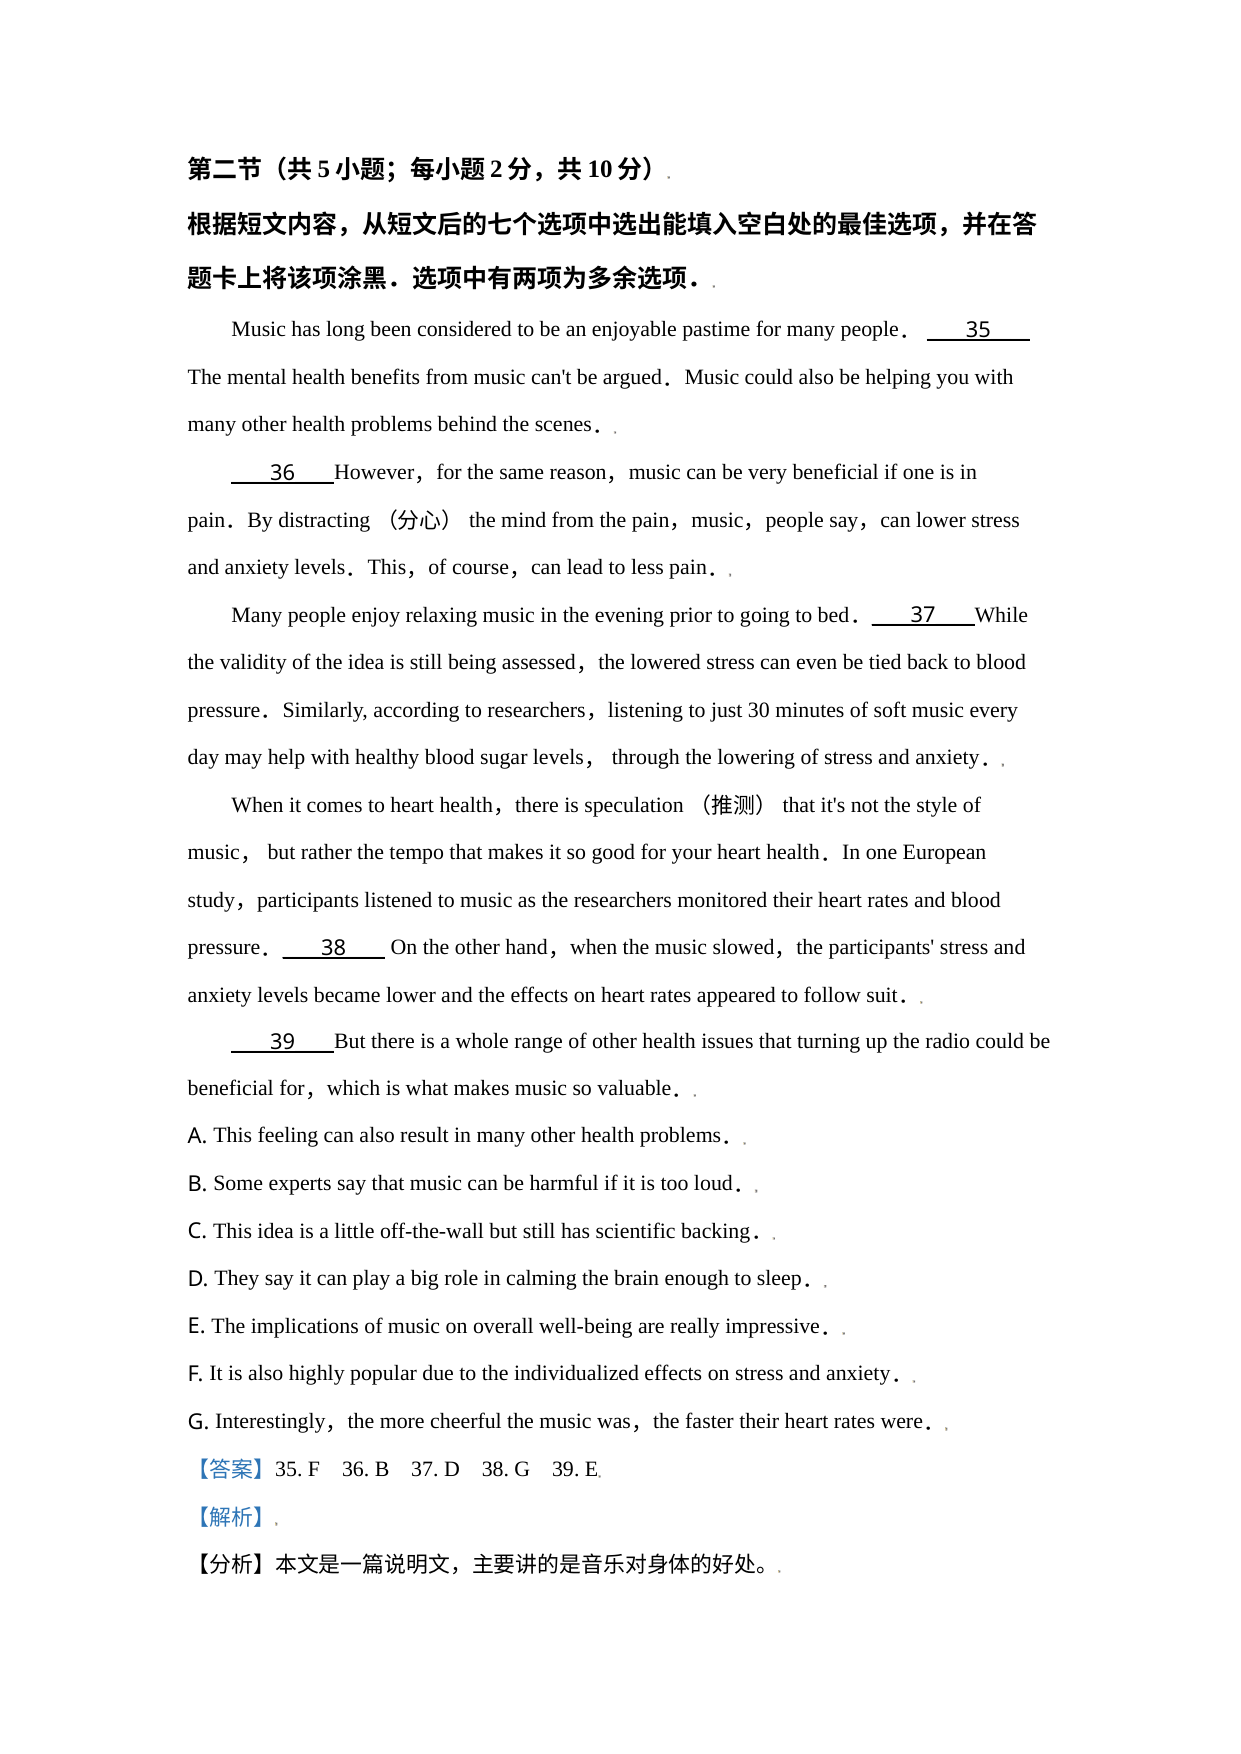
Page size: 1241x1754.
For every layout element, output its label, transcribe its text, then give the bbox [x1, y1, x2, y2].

text E. The implications of music on overall well-being are really impressive． [187, 1309, 1053, 1341]
text 【答案】35. F 36. B 37. D 38. G 39. E [187, 1452, 1053, 1484]
text Many people enjoy relaxing music in the evening prior to going to bed．____37____While the validity of the idea is still being assessed，the lowered stress can even be tied back to blood pressure．Similarly, according to researchers，listening to just 30 minutes of soft music every day may help with healthy blood sugar levels， through the lowering of stress and anxiety． [187, 598, 1053, 773]
text When it comes to heart health，there is speculation （推测） that it's not the style of music， but rather the tempo that makes it so good for your heart health．In one European study，participants listened to music as the researchers monitored their heart rates and blood pressure．____38____ On the other hand，when the music slowed，the participants' stress and anxiety levels became lower and the effects on heart rates appeared to follow suit． [187, 788, 1053, 1010]
text 根据短文内容，从短文后的七个选项中选出能填入空白处的最佳选项，并在答题卡上将该项涂黑．选项中有两项为多余选项． [187, 204, 1053, 295]
text G. Interestingly，the more cheerful the music was，the faster their heart rates were． [187, 1405, 1053, 1437]
text F. It is also highly popular due to the individualized effects on stress and anxiety． [187, 1357, 1053, 1389]
text 【分析】本文是一篇说明文，主要讲的是音乐对身体的好处。 [187, 1547, 1053, 1579]
text C. This idea is a little off-the-wall but still has scientific backing． [187, 1214, 1053, 1246]
text 【解析】 [187, 1500, 1053, 1532]
text A. This feeling can also result in many other health problems． [187, 1119, 1053, 1151]
text D. They say it can play a big role in calming the brain enough to sleep． [187, 1262, 1053, 1294]
text Music has long been considered to be an enjoyable pastime for many people． ____35____ The mental health benefits from music can't be argued．Music could also be helping you with many other health problems behind the scenes． [187, 313, 1053, 440]
text 第二节（共5小题；每小题2分，共10分） [187, 150, 1053, 186]
text ____36____However，for the same reason，music can be very beneficial if one is in pain．By distracting （分心） the mind from the pain，music，people say，can lower stress and anxiety levels．This，of course，can lead to less pain． [187, 456, 1053, 582]
text B. Some experts say that music can be harmful if it is too loud． [187, 1167, 1053, 1198]
text ____39____But there is a whole range of other health issues that turning up the radio could be beneficial for，which is what makes music so valuable． [187, 1026, 1053, 1103]
